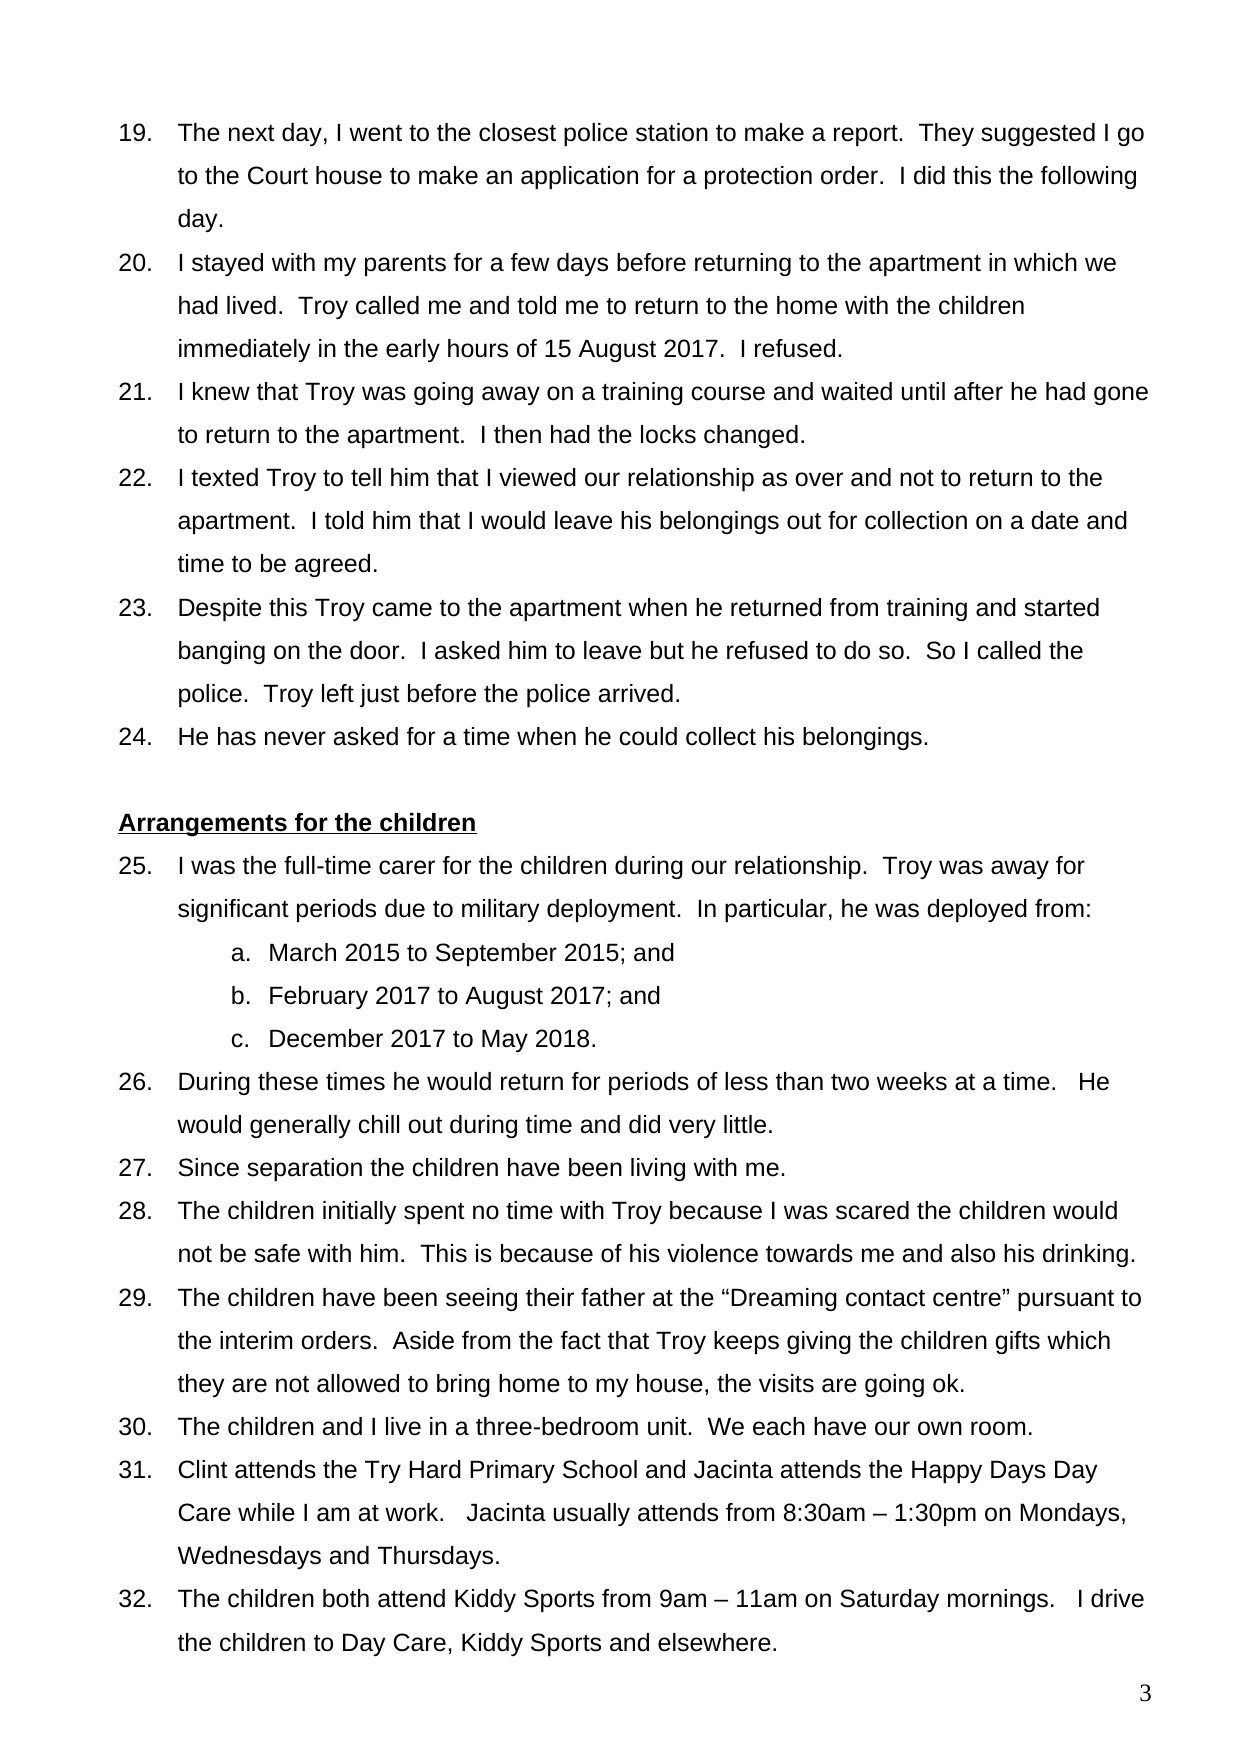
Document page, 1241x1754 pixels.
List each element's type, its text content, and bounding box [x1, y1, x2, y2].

list February 2017 to August 2017; and [231, 981, 1152, 1009]
list The next day, I went to the closest police station to make a report. They suggested I go to the Court house to make an application for a protection order. I did this the following day. [118, 118, 1152, 233]
text Arrangements for the children [118, 808, 1152, 837]
list I texted Troy to tell him that I viewed our relationship as over and not to return to the apartment. I told him that I would leave his belongings out for collection on a date and time to be agreed. [118, 463, 1152, 578]
list December 2017 to May 2018. [231, 1024, 1152, 1052]
list I knew that Troy was going away on a training course and waited until after he had gone to return to the apartment. I then had the locks changed. [118, 377, 1152, 449]
list During these times he would return for periods of less than two weeks at a time. He would generally chill out during time and did very little. [118, 1067, 1152, 1139]
list He has never asked for a time when he could collect his belongings. [118, 722, 1152, 751]
list The children both attend Kiddy Sports from 9am – 11am on Saturday mornings. I drive the children to Day Care, Kiddy Sports and elsewhere. [118, 1584, 1152, 1656]
list Despite this Troy came to the apartment when he returned from training and started banging on the door. I asked him to leave but he refused to do so. So I called the police. Troy left just before the police arrived. [118, 592, 1152, 707]
list March 2015 to September 2015; and [231, 937, 1152, 966]
list I was the full-time carer for the children during our relationship. Troy was away for significant periods due to military deployment. In particular, he was deployed from: [118, 851, 1152, 923]
list The children initially spent no time with Troy because I was scared the children would not be safe with him. This is because of his violence towards me and also his drinking. [118, 1196, 1152, 1268]
list I stayed with my parents for a few days before returning to the apartment in which we had lived. Troy called me and told me to return to the home with the children immediately in the early hours of 15 August 2017. I refused. [118, 247, 1152, 362]
list The children and I live in a three-bedroom unit. We each have our own room. [118, 1412, 1152, 1441]
list Clint attends the Try Hard Primary School and Jacinta attends the Happy Days Day Care while I am at work. Jacinta usually attends from 8:30am – 1:30pm on Mondays, Wednesdays and Thursdays. [118, 1455, 1152, 1570]
list Since separation the children have been living with me. [118, 1153, 1152, 1182]
list The children have been seeing their father at the “Dreaming contact centre” pursuant to the interim orders. Aside from the fact that Troy keeps giving the children gifts which they are not allowed to bring home to my house, the visits are going ok. [118, 1282, 1152, 1397]
